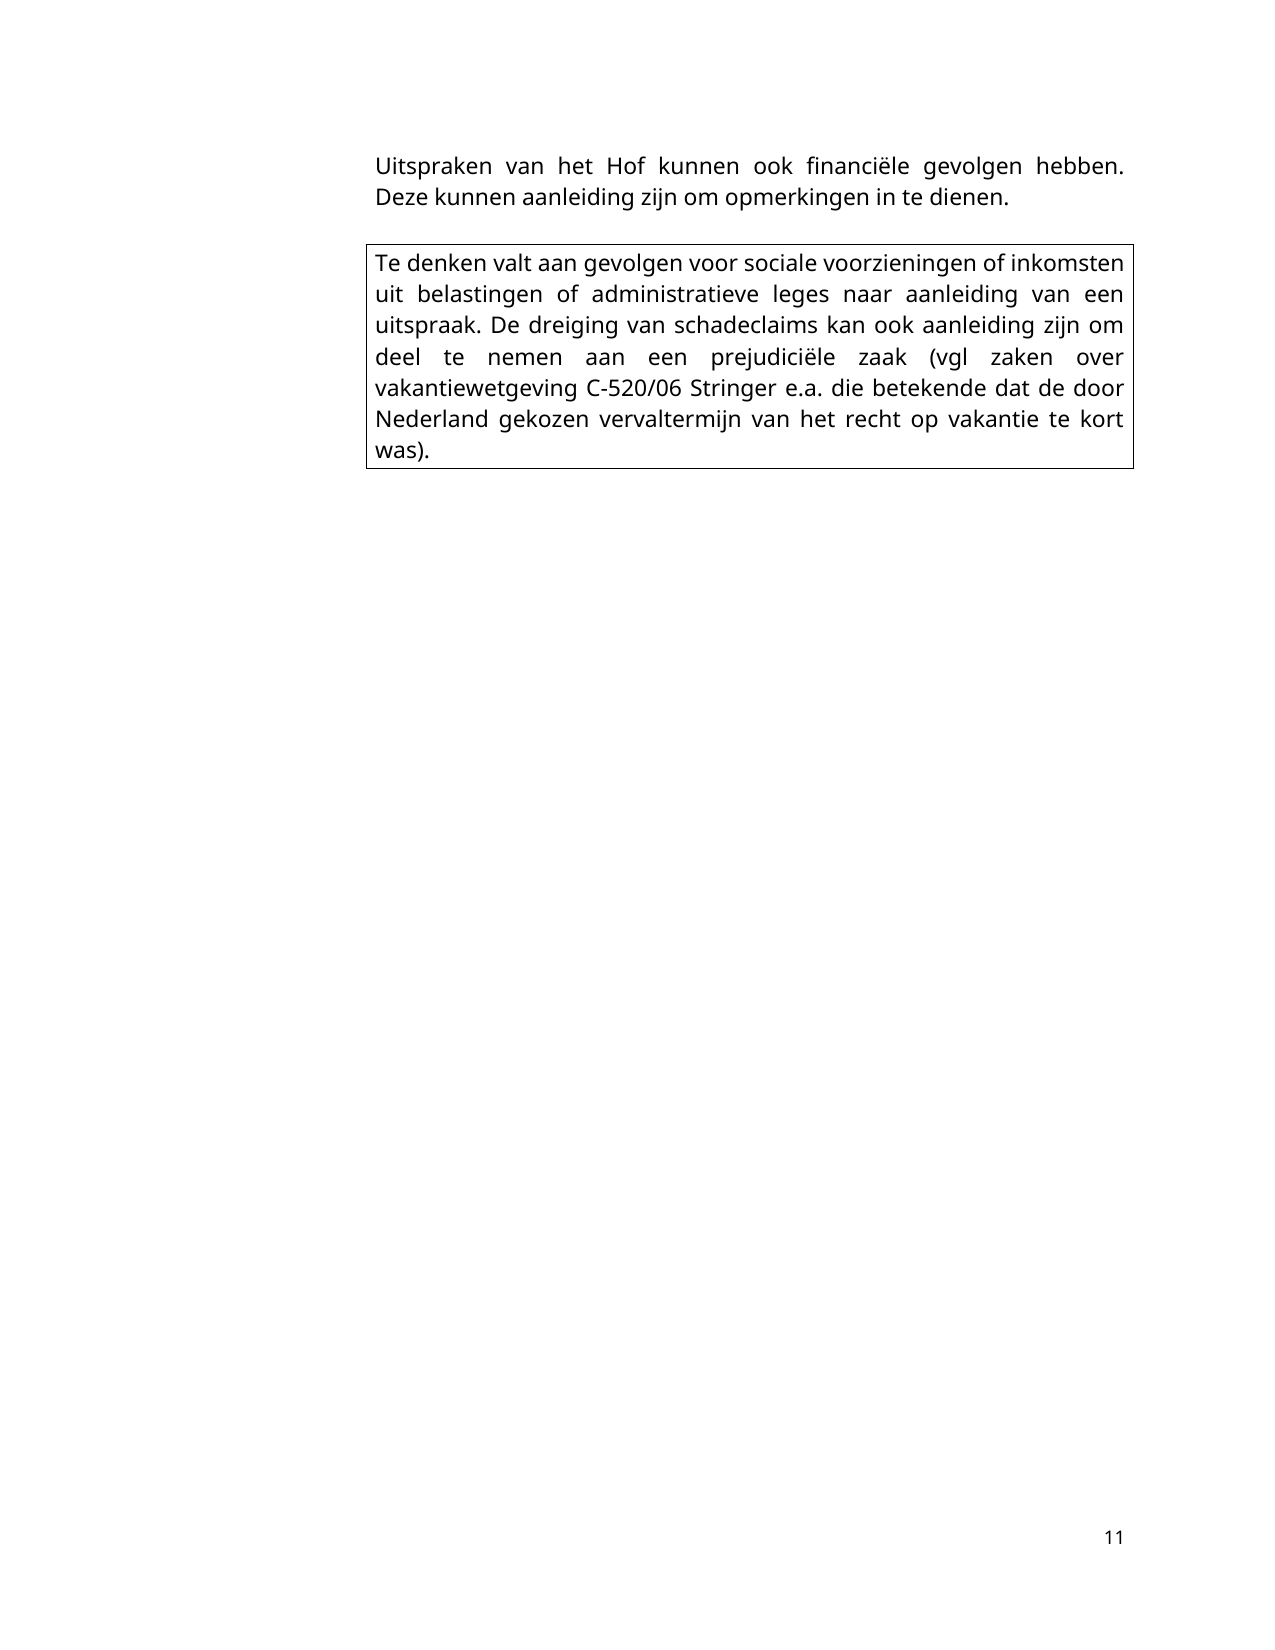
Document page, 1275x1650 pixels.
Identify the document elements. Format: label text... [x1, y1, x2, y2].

list Te denken valt aan gevolgen voor sociale voorzieningen of inkomsten uit belastingen of administratieve leges naar aanleiding van een uitspraak. De dreiging van schadeclaims kan ook aanleiding zijn om deel te nemen aan een prejudiciële zaak (vgl zaken over vakantiewetgeving C-520/06 Stringer e.a. die betekende dat de door Nederland gekozen vervaltermijn van het recht op vakantie te kort was). [367, 245, 1133, 468]
list Uitspraken van het Hof kunnen ook financiële gevolgen hebben. Deze kunnen aanleiding zijn om opmerkingen in te dienen. [375, 150, 1125, 212]
